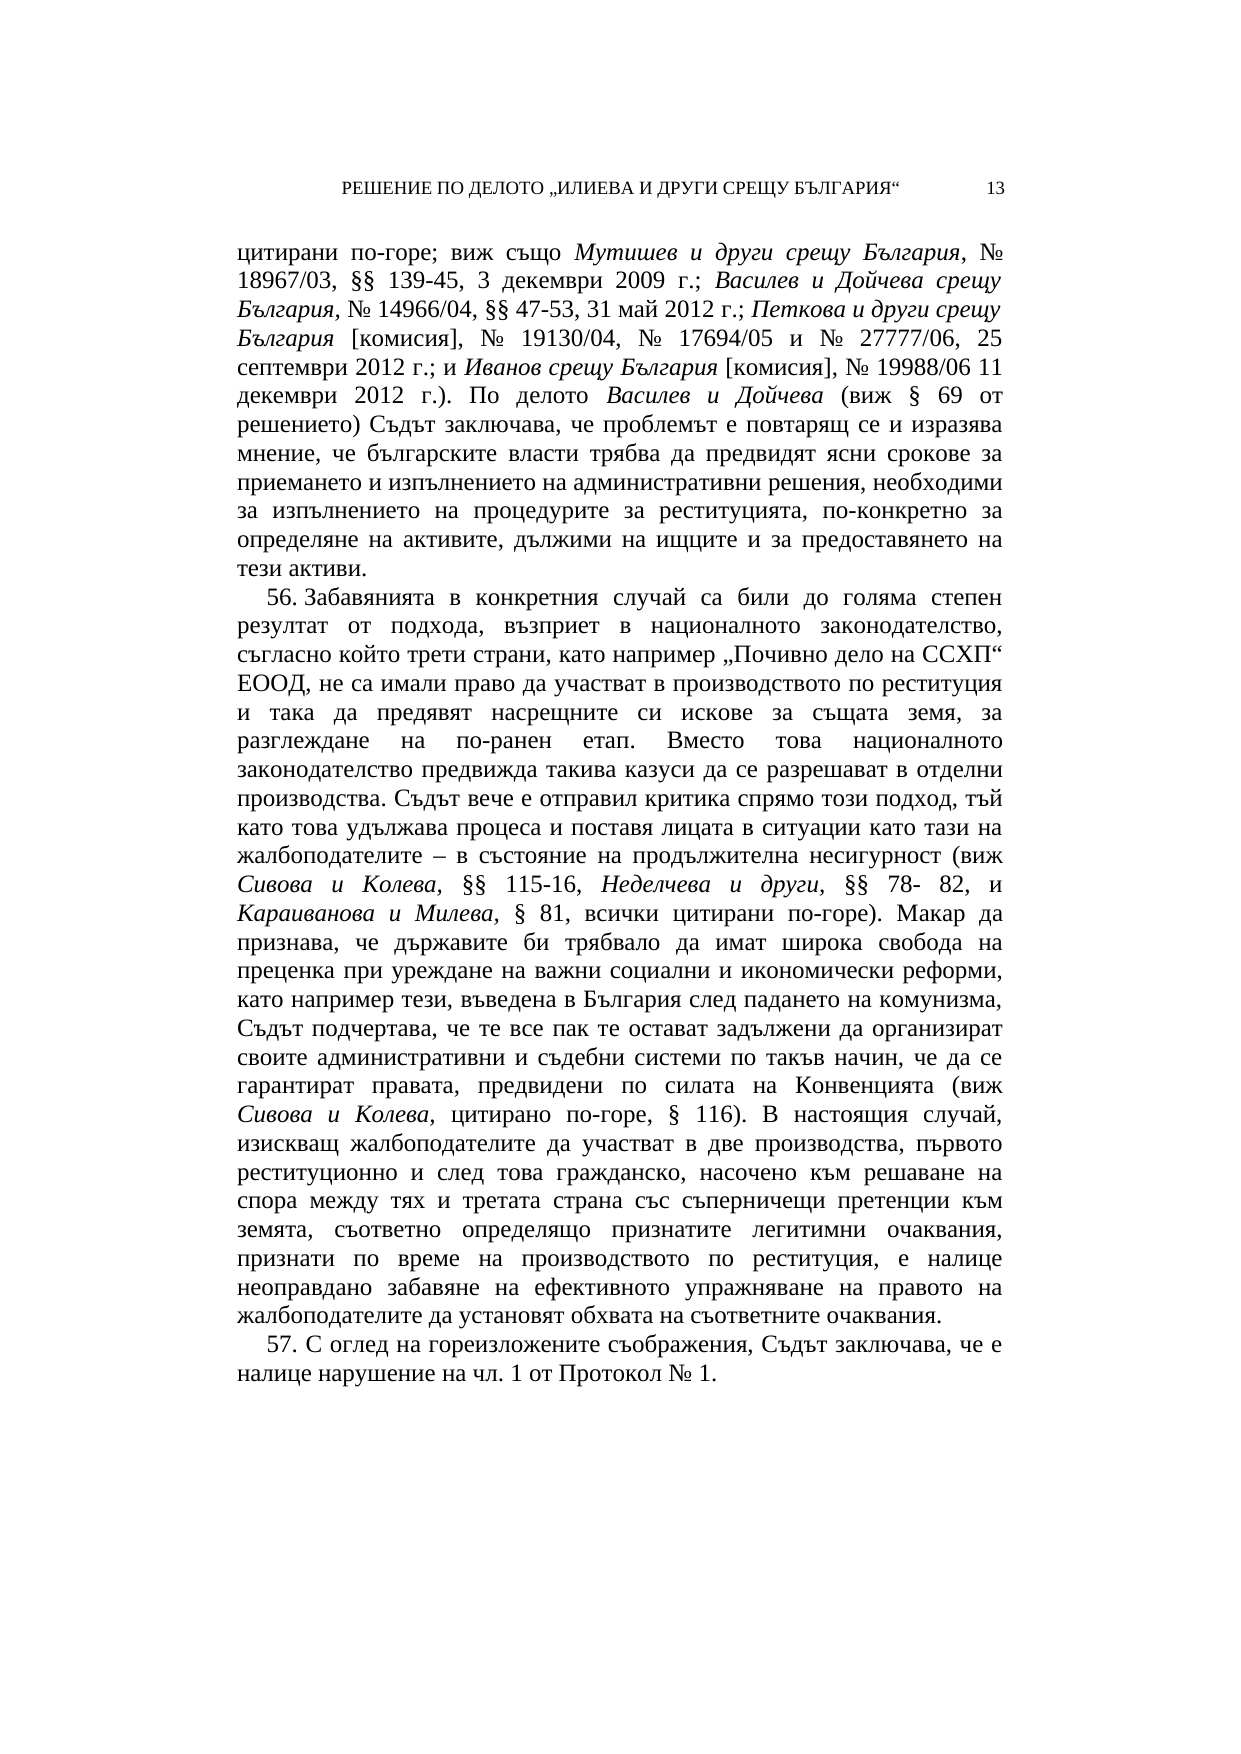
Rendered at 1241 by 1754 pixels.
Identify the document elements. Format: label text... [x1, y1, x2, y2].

text 57. С оглед на гореизложените съображения, Съдът заключава, че е налице нарушение на чл. 1 от Протокол № 1. [237, 1329, 1003, 1387]
text 56. Забавянията в конкретния случай са били до голяма степен резултат от подхода, възприет в националното законодателство, съгласно който трети страни, като например „Почивно дело на ССХП“ ЕООД, не са имали право да участват в производството по реституция и така да предявят насрещните си искове за същата земя, за разглеждане на по-ранен етап. Вместо това националното законодателство предвижда такива казуси да се разрешават в отделни производства. Съдът вече е отправил критика спрямо този подход, тъй като това удължава процеса и поставя лицата в ситуации като тази на жалбоподателите – в състояние на продължителна несигурност (виж Сивова и Колева, §§ 115-16, Неделчева и други, §§ 78- 82, и Караиванова и Милева, § 81, всички цитирани по-горе). Макар да признава, че държавите би трябвало да имат широка свобода на преценка при уреждане на важни социални и икономически реформи, като например тези, въведена в България след падането на комунизма, Съдът подчертава, че те все пак те остават задължени да организират своите административни и съдебни системи по такъв начин, че да се гарантират правата, предвидени по силата на Конвенцията (виж Сивова и Колева, цитирано по-горе, § 116). В настоящия случай, изискващ жалбоподателите да участват в две производства, първото реституционно и след това гражданско, насочено към решаване на спора между тях и третата страна със съперничещи претенции към земята, съответно определящо признатите легитимни очаквания, признати по време на производството по реституция, е налице неоправдано забавяне на ефективното упражняване на правото на жалбоподателите да установят обхвата на съответните очаквания. [237, 582, 1003, 1329]
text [237, 237, 1003, 582]
